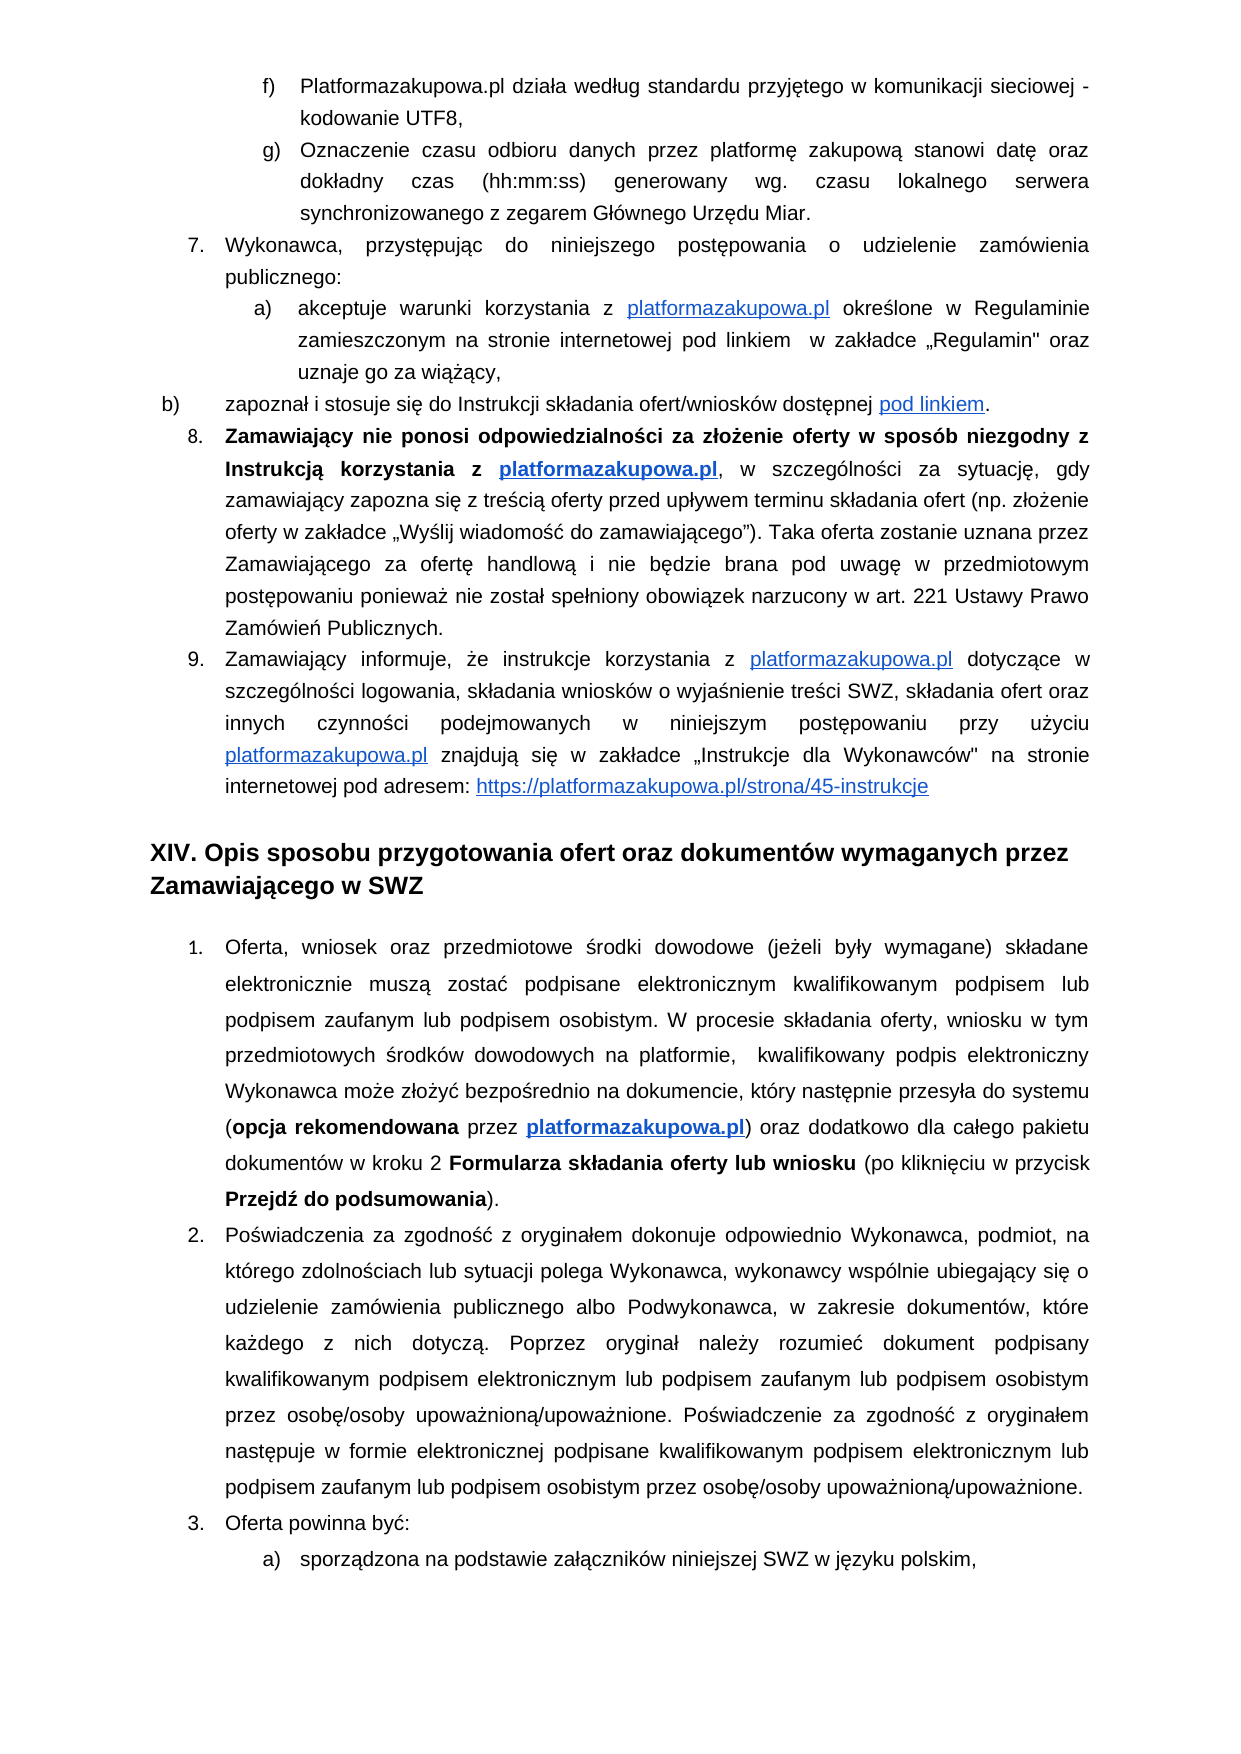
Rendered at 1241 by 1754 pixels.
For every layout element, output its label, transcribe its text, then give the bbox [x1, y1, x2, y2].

list Platformazakupowa.pl działa według standardu przyjętego w komunikacji sieciowej - kodowanie UTF8, [262, 74, 1090, 129]
list Oznaczenie czasu odbioru danych przez platformę zakupową stanowi datę oraz dokładny czas (hh:mm:ss) generowany wg. czasu lokalnego serwera synchronizowanego z zegarem Głównego Urzędu Miar. [262, 137, 1090, 225]
list zapoznał i stosuje się do Instrukcji składania ofert/wniosków dostępnej pod linkiem. [150, 392, 1090, 416]
list sporządzona na podstawie załączników niniejszej SWZ w języku polskim, [262, 1546, 1090, 1570]
list akceptuje warunki korzystania z platformazakupowa.pl określone w Regulaminie zamieszczonym na stronie internetowej pod linkiem w zakładce „Regulamin" oraz uznaje go za wiążący, [253, 296, 1090, 384]
subtitle Zamawiającego w SWZ [150, 871, 1090, 899]
list Oferta, wniosek oraz przedmiotowe środki dowodowe (jeżeli były wymagane) składane elektronicznie muszą zostać podpisane elektronicznym kwalifikowanym podpisem lub podpisem zaufanym lub podpisem osobistym. W procesie składania oferty, wniosku w tym przedmiotowych środków dowodowych na platformie, kwalifikowany podpis elektroniczny Wykonawca może złożyć bezpośrednio na dokumencie, który następnie przesyła do systemu (opcja rekomendowana przez platformazakupowa.pl) oraz dodatkowo dla całego pakietu dokumentów w kroku 2 Formularza składania oferty lub wniosku (po kliknięciu w przycisk Przejdź do podsumowania). [187, 934, 1090, 1211]
subtitle XIV. Opis sposobu przygotowania ofert oraz dokumentów wymaganych przez [150, 838, 1090, 867]
list Zamawiający nie ponosi odpowiedzialności za złożenie oferty w sposób niezgodny z Instrukcją korzystania z platformazakupowa.pl, w szczególności za sytuację, gdy zamawiający zapozna się z treścią oferty przed upływem terminu składania ofert (np. złożenie oferty w zakładce „Wyślij wiadomość do zamawiającego”). Taka oferta zostanie uznana przez Zamawiającego za ofertę handlową i nie będzie brana pod uwagę w przedmiotowym postępowaniu ponieważ nie został spełniony obowiązek narzucony w art. 221 Ustawy Prawo Zamówień Publicznych. [187, 423, 1090, 639]
list Oferta powinna być: [187, 1511, 1090, 1534]
list Wykonawca, przystępując do niniejszego postępowania o udzielenie zamówienia publicznego: [187, 233, 1090, 288]
list Zamawiający informuje, że instrukcje korzystania z platformazakupowa.pl dotyczące w szczególności logowania, składania wniosków o wyjaśnienie treści SWZ, składania ofert oraz innych czynności podejmowanych w niniejszym postępowaniu przy użyciu platformazakupowa.pl znajdują się w zakładce „Instrukcje dla Wykonawców" na stronie internetowej pod adresem: https://platformazakupowa.pl/strona/45-instrukcje [187, 647, 1090, 798]
subtitle Poświadczenia za zgodność z oryginałem dokonuje odpowiednio Wykonawca, podmiot, na którego zdolnościach lub sytuacji polega Wykonawca, wykonawcy wspólnie ubiegający się o udzielenie zamówienia publicznego albo Podwykonawca, w zakresie dokumentów, które każdego z nich dotyczą. Poprzez oryginał należy rozumieć dokument podpisany kwalifikowanym podpisem elektronicznym lub podpisem zaufanym lub podpisem osobistym przez osobę/osoby upoważnioną/upoważnione. Poświadczenie za zgodność z oryginałem następuje w formie elektronicznej podpisane kwalifikowanym podpisem elektronicznym lub podpisem zaufanym lub podpisem osobistym przez osobę/osoby upoważnioną/upoważnione. [187, 1223, 1090, 1498]
